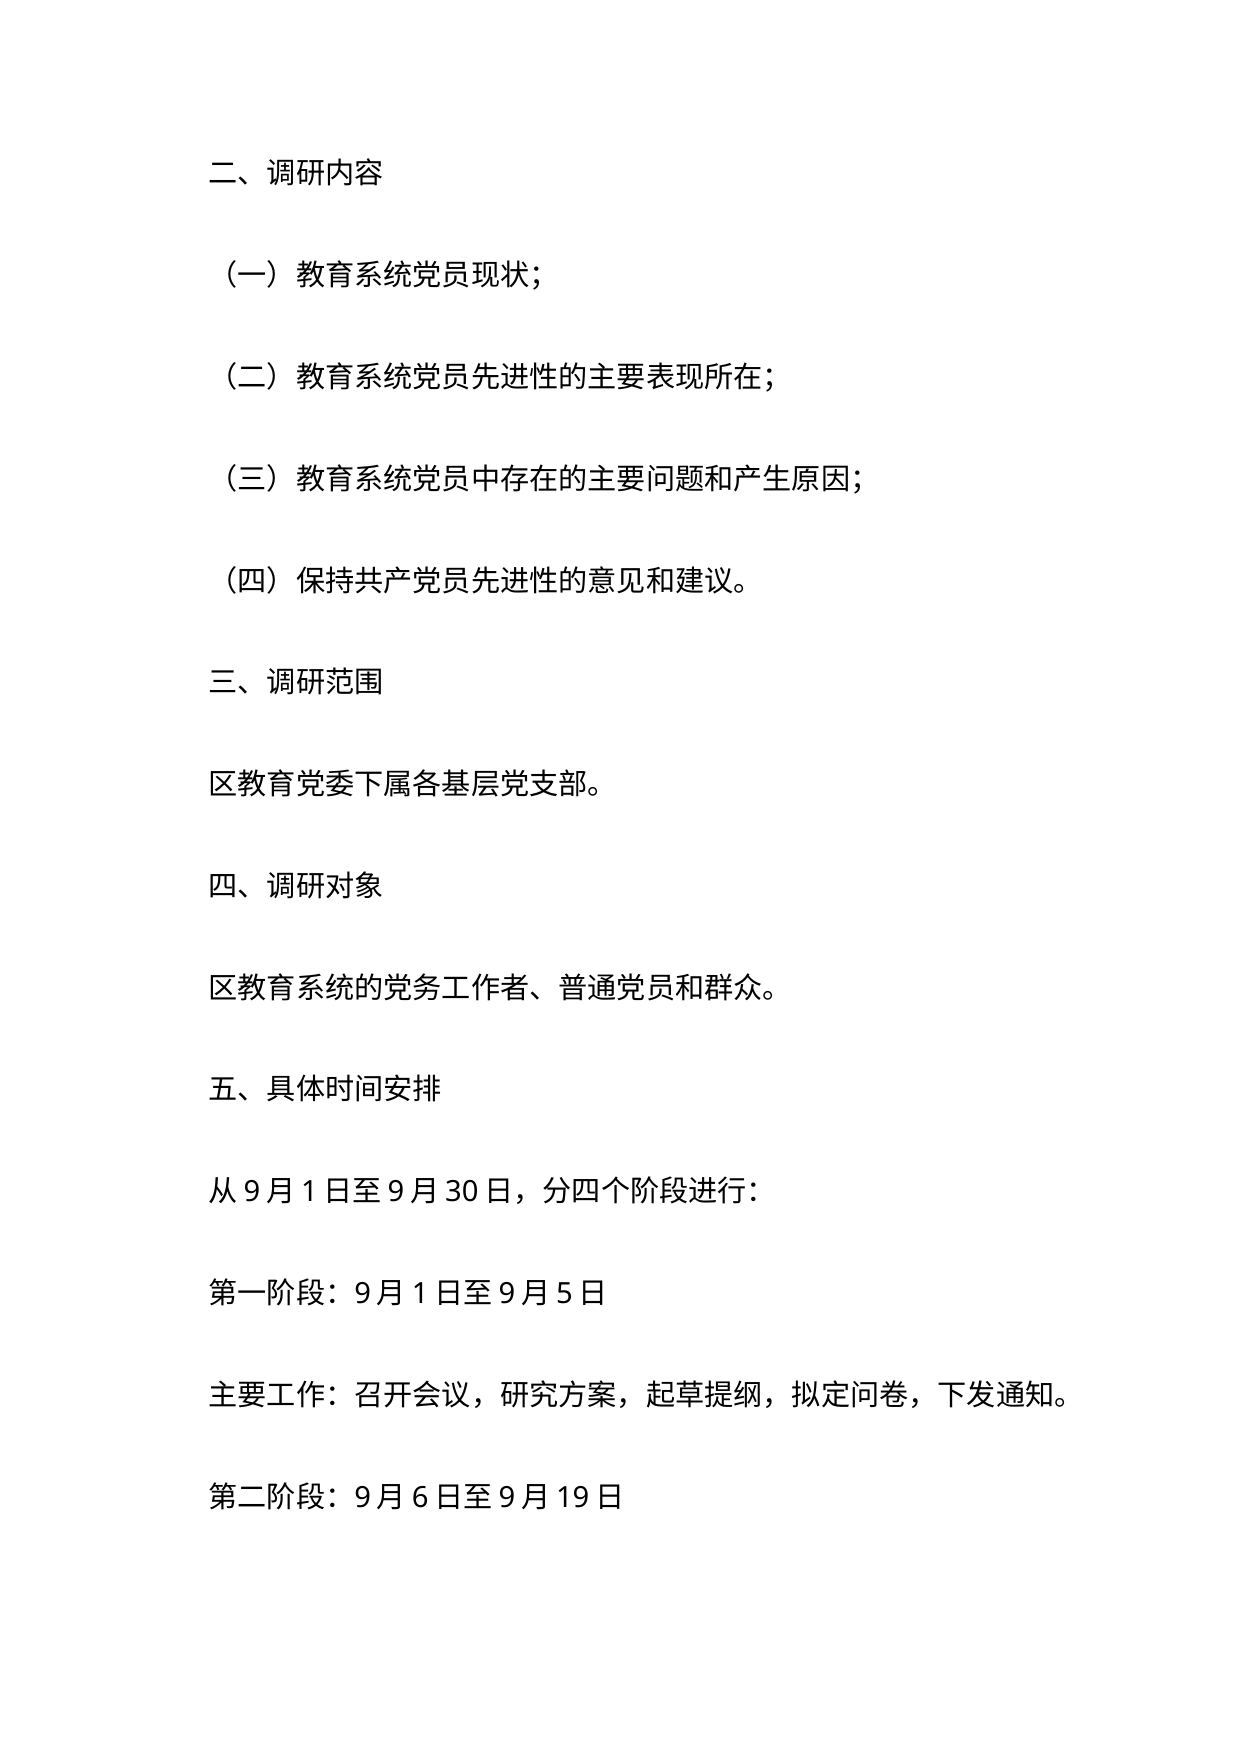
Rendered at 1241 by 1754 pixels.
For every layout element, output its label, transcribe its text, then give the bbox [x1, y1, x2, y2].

text （一）教育系统党员现状； [150, 252, 1090, 294]
text 第二阶段：9月6日至9月19日 [150, 1473, 1090, 1516]
text 三、调研范围 [150, 659, 1090, 701]
text 区教育党委下属各基层党支部。 [150, 761, 1090, 803]
text 五、具体时间安排 [150, 1066, 1090, 1108]
text 四、调研对象 [150, 862, 1090, 905]
text （二）教育系统党员先进性的主要表现所在； [150, 353, 1090, 396]
text 主要工作：召开会议，研究方案，起草提纲，拟定问卷，下发通知。 [150, 1372, 1090, 1414]
text （四）保持共产党员先进性的意见和建议。 [150, 557, 1090, 599]
text （三）教育系统党员中存在的主要问题和产生原因； [150, 455, 1090, 498]
text 第一阶段：9月1日至9月5日 [150, 1270, 1090, 1312]
text 二、调研内容 [150, 150, 1090, 192]
text 区教育系统的党务工作者、普通党员和群众。 [150, 964, 1090, 1006]
text 从9月1日至9月30日，分四个阶段进行： [150, 1168, 1090, 1210]
